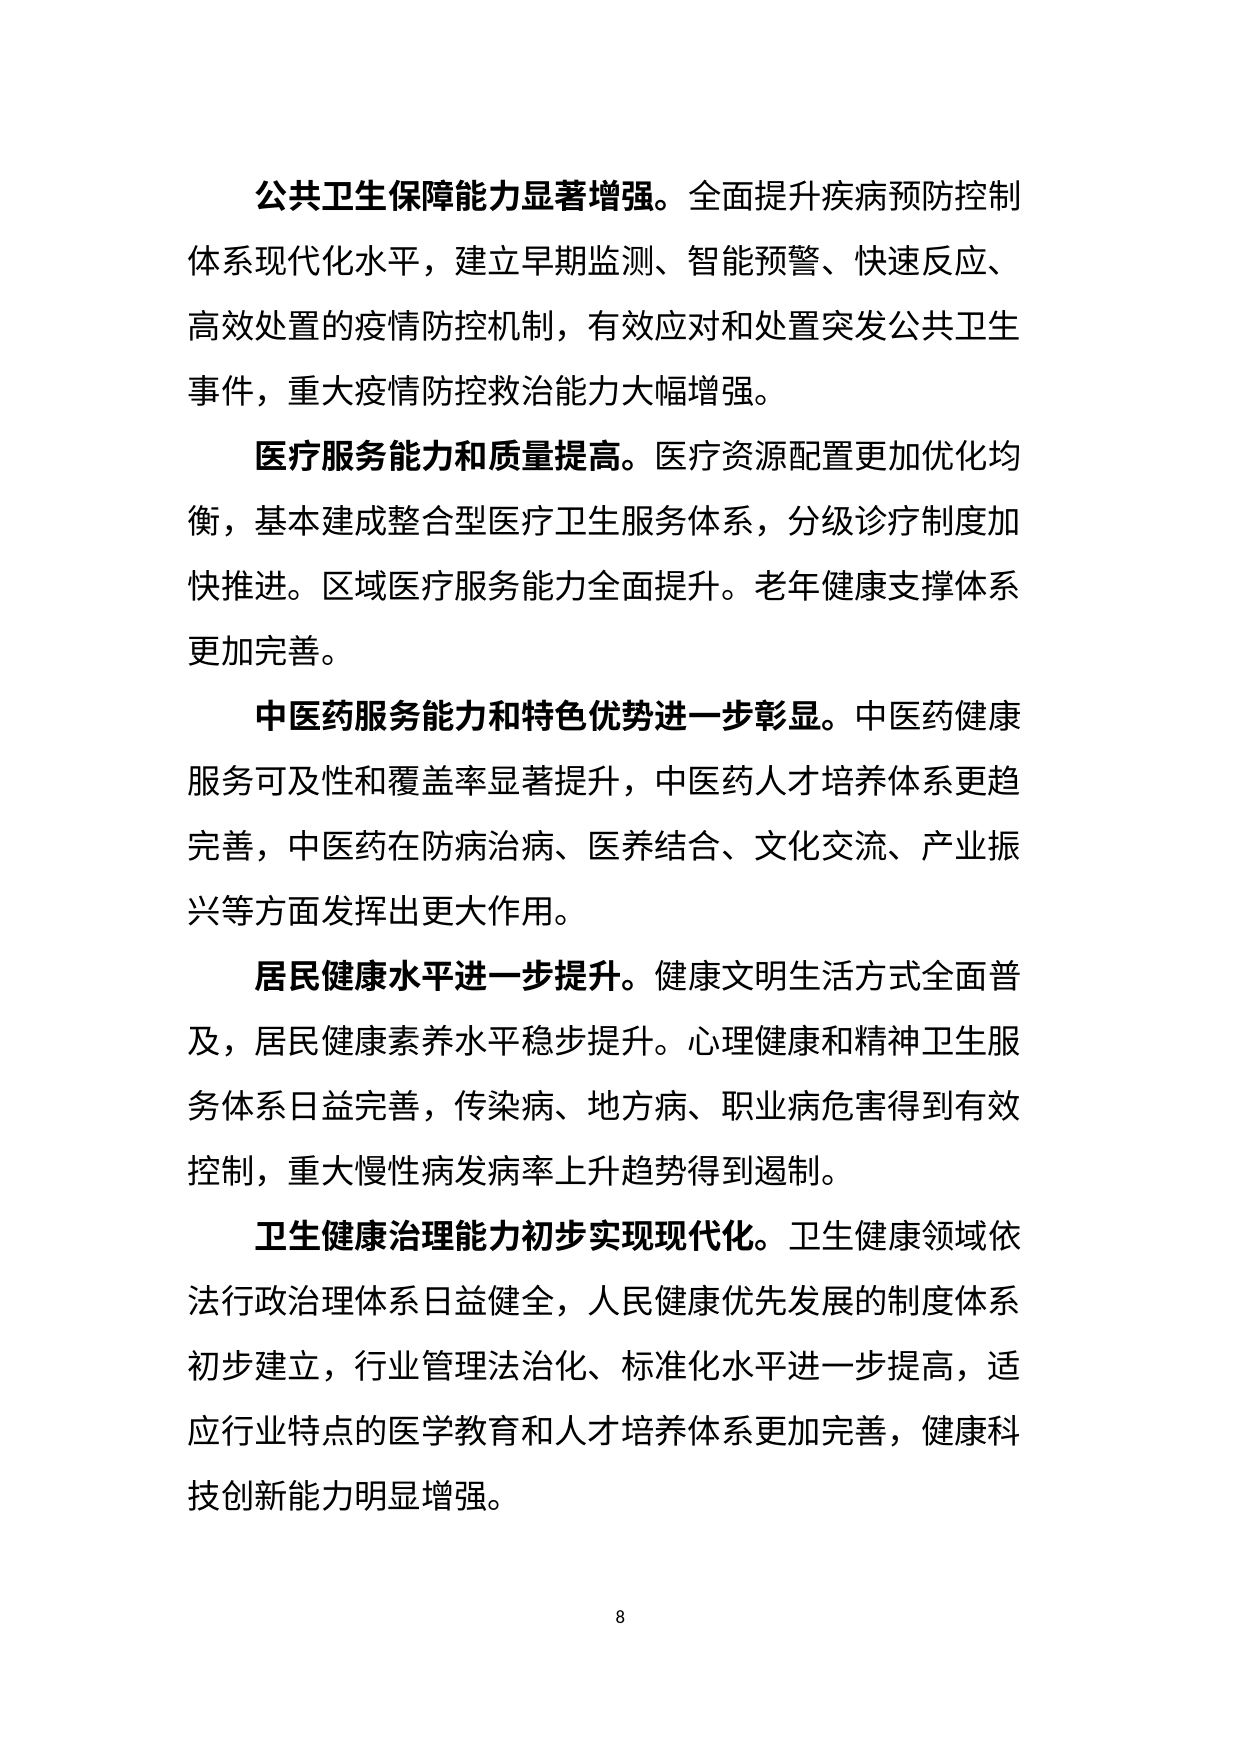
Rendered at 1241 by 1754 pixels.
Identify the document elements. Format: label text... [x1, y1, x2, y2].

text 卫生健康治理能力初步实现现代化。卫生健康领域依法行政治理体系日益健全，人民健康优先发展的制度体系初步建立，行业管理法治化、标准化水平进一步提高，适应行业特点的医学教育和人才培养体系更加完善，健康科技创新能力明显增强。 [187, 1202, 1053, 1527]
text 医疗服务能力和质量提高。医疗资源配置更加优化均衡，基本建成整合型医疗卫生服务体系，分级诊疗制度加快推进。区域医疗服务能力全面提升。老年健康支撑体系更加完善。 [187, 422, 1053, 682]
text 居民健康水平进一步提升。健康文明生活方式全面普及，居民健康素养水平稳步提升。心理健康和精神卫生服务体系日益完善，传染病、地方病、职业病危害得到有效控制，重大慢性病发病率上升趋势得到遏制。 [187, 942, 1053, 1202]
text 中医药服务能力和特色优势进一步彰显。中医药健康服务可及性和覆盖率显著提升，中医药人才培养体系更趋完善，中医药在防病治病、医养结合、文化交流、产业振兴等方面发挥出更大作用。 [187, 682, 1053, 942]
text 公共卫生保障能力显著增强。全面提升疾病预防控制体系现代化水平，建立早期监测、智能预警、快速反应、高效处置的疫情防控机制，有效应对和处置突发公共卫生事件，重大疫情防控救治能力大幅增强。 [187, 162, 1053, 422]
